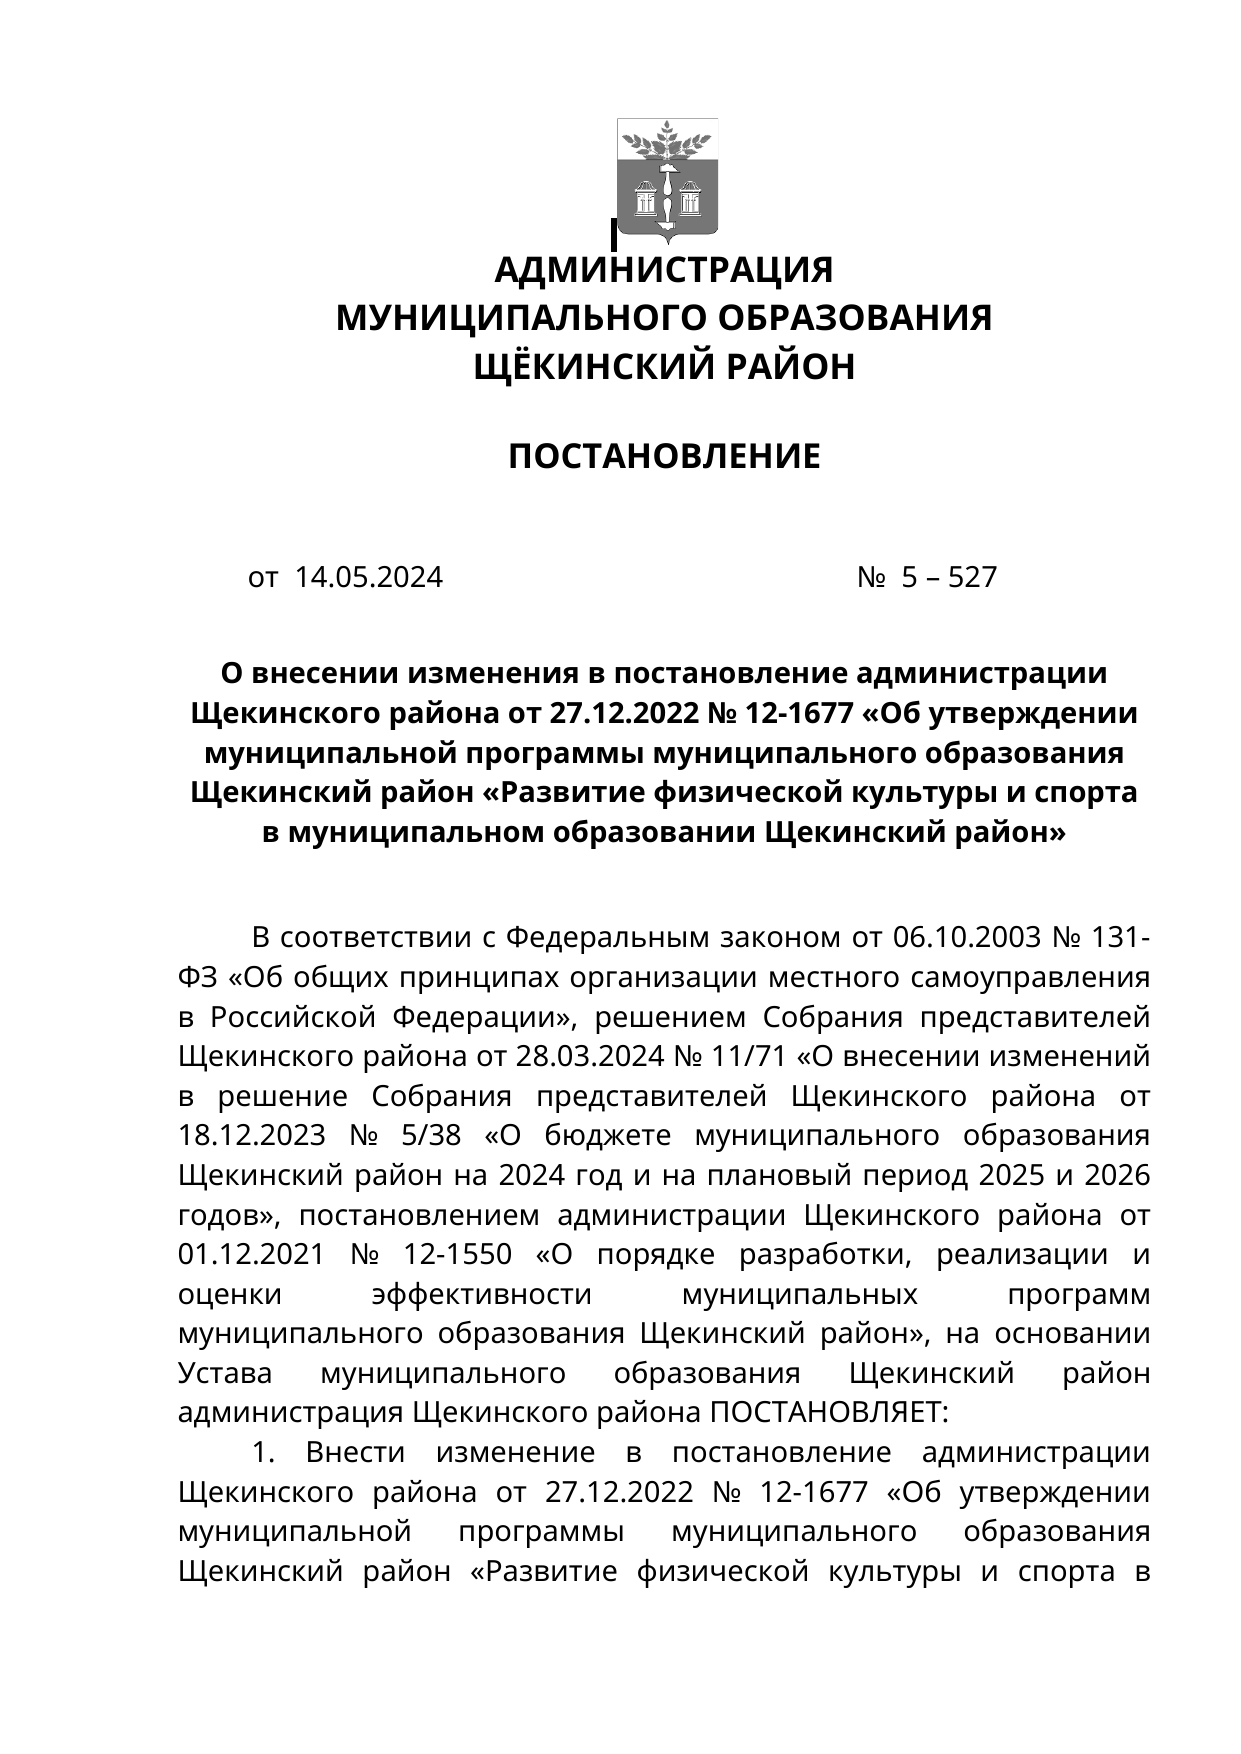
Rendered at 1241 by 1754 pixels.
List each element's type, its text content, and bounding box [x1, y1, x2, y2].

text АДМИНИСТРАЦИЯ [177, 245, 1152, 293]
text ПОСТАНОВЛЕНИЕ [177, 452, 1152, 473]
text МУНИЦИПАЛЬНОГО ОБРАЗОВАНИЯ [177, 293, 1152, 341]
text Щекинского района от 27.12.2022 № 12-1677 «Об утверждении муниципальной программы муниципального образования [177, 692, 1152, 772]
table_header № 5 – 527 [845, 556, 1096, 596]
text О внесении изменения в постановление администрации [177, 653, 1152, 692]
table_header от 14.05.2024 [236, 556, 845, 596]
text в муниципальном образовании Щекинский район» [177, 811, 1152, 851]
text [177, 1431, 1152, 1589]
text В соответствии с Федеральным законом от 06.10.2003 № 131-ФЗ «Об общих принципах организации местного самоуправления в Российской Федерации», решением Собрания представителей Щекинского района от 28.03.2024 № 11/71 «О внесении изменений в решение Собрания представителей Щекинского района от 18.12.2023 № 5/38 «О бюджете муниципального образования Щекинский район на 2024 год и на плановый период 2025 и 2026 годов», постановлением администрации Щекинского района от 01.12.2021 № 12-1550 «О порядке разработки, реализации и оценки эффективности муниципальных программ муниципального образования Щекинский район», на основании Устава муниципального образования Щекинский район администрация Щекинского района ПОСТАНОВЛЯЕТ: [177, 916, 1152, 1431]
text Щекинский район «Развитие физической культуры и спорта [177, 772, 1152, 811]
picture [617, 118, 719, 245]
text ЩЁКИНСКИЙ РАЙОН [177, 341, 1152, 389]
